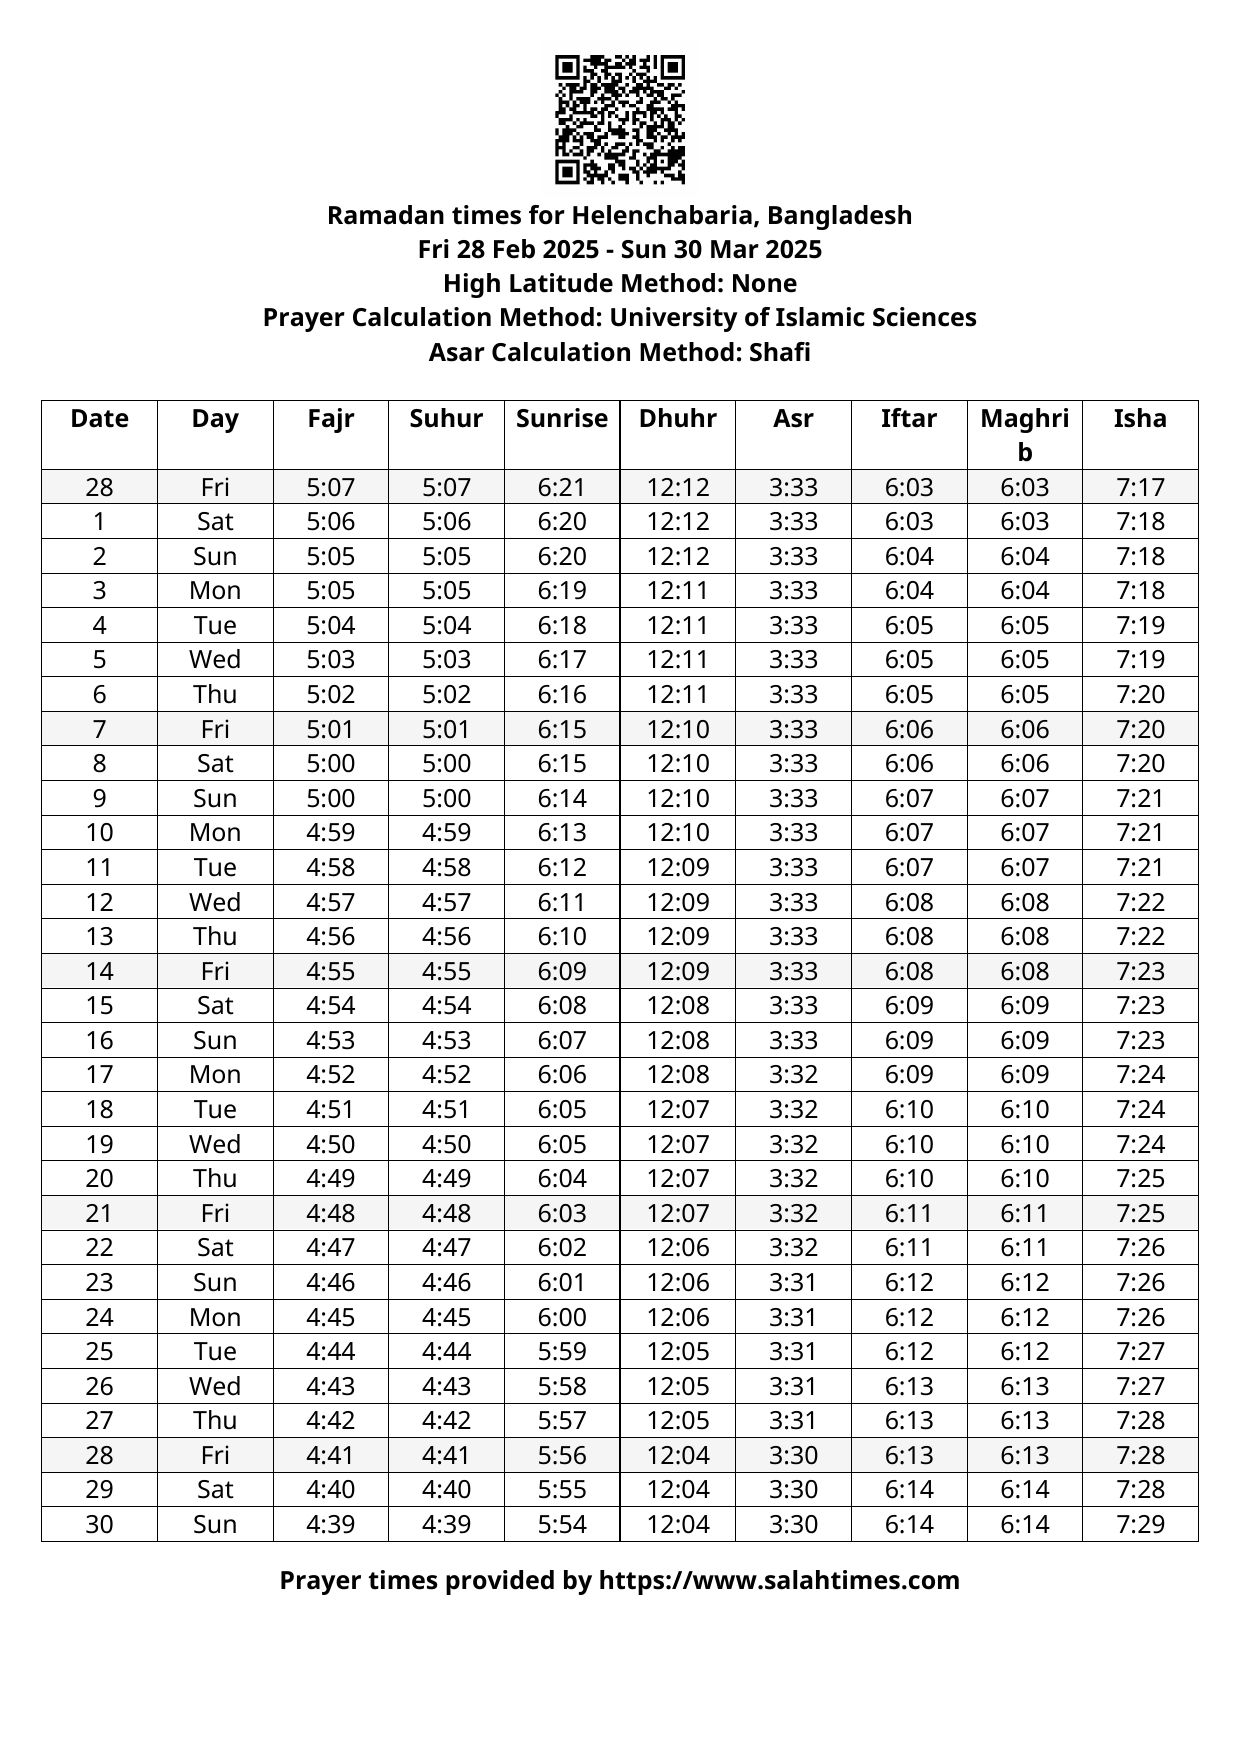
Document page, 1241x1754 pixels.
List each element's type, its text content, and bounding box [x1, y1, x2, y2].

table_cell 4:54 [389, 989, 504, 1022]
text Ramadan times for Helenchabaria, Bangladesh [42, 198, 1198, 232]
table_cell Fri [158, 470, 273, 503]
table_cell 12:06 [621, 1231, 735, 1264]
table_cell 6:10 [968, 1092, 1082, 1126]
table_cell 7:28 [1083, 1473, 1198, 1506]
table_cell 4:39 [274, 1507, 388, 1541]
table_cell 6:14 [852, 1473, 967, 1506]
table_cell 4:59 [274, 816, 388, 849]
table_cell 3:31 [736, 1300, 851, 1333]
table_cell 3:32 [736, 1161, 851, 1195]
table_cell 4:44 [389, 1334, 504, 1368]
table_cell Sat [158, 504, 273, 538]
table_cell 6:13 [852, 1404, 967, 1437]
table_cell 7:22 [1083, 919, 1198, 953]
table_cell 3:32 [736, 1231, 851, 1264]
table_cell 6:05 [968, 677, 1082, 711]
table_cell 25 [42, 1334, 157, 1368]
table_cell 6:05 [968, 643, 1082, 676]
table_cell 12:10 [621, 712, 735, 745]
table_cell 15 [42, 989, 157, 1022]
table_cell 3:32 [736, 1127, 851, 1160]
table_cell Tue [158, 1334, 273, 1368]
table_cell 6:04 [852, 539, 967, 572]
table_cell 5:05 [389, 539, 504, 572]
table_cell 4:40 [389, 1473, 504, 1506]
table_cell 6:14 [505, 781, 619, 814]
table_cell 12:11 [621, 643, 735, 676]
table_cell 3:33 [736, 816, 851, 849]
table_header Suhur [389, 401, 504, 469]
table_cell 3:33 [736, 608, 851, 642]
table_cell 4:53 [274, 1023, 388, 1057]
table_cell 28 [42, 1438, 157, 1472]
table_cell 7:21 [1083, 781, 1198, 814]
table_cell 12:09 [621, 919, 735, 953]
table_cell 4:45 [389, 1300, 504, 1333]
table_cell Sun [158, 539, 273, 572]
table_cell 6:08 [968, 885, 1082, 918]
table_cell 9 [42, 781, 157, 814]
table_cell 12:10 [621, 781, 735, 814]
table_cell 6:09 [968, 989, 1082, 1022]
table_cell 6:05 [505, 1127, 619, 1160]
table_cell 6:05 [968, 608, 1082, 642]
table_cell 6:12 [968, 1300, 1082, 1333]
table_cell 4:58 [389, 850, 504, 884]
text Fri 28 Feb 2025 - Sun 30 Mar 2025 [42, 232, 1198, 266]
table_cell 5:59 [505, 1334, 619, 1368]
table_cell 4:57 [389, 885, 504, 918]
table_cell 6:07 [852, 816, 967, 849]
table_cell 5:07 [389, 470, 504, 503]
table_cell 4 [42, 608, 157, 642]
table_cell 6:04 [968, 574, 1082, 607]
table_cell 18 [42, 1092, 157, 1126]
table_cell 5:00 [389, 781, 504, 814]
table_cell 1 [42, 504, 157, 538]
table_cell 6:08 [968, 919, 1082, 953]
table_cell 6:09 [968, 1058, 1082, 1091]
table_header Asr [736, 401, 851, 469]
table_cell 6:19 [505, 574, 619, 607]
table_header Isha [1083, 401, 1198, 469]
table_cell 12:07 [621, 1161, 735, 1195]
table_cell 12:07 [621, 1092, 735, 1126]
table_cell 6:11 [852, 1196, 967, 1229]
table_cell 7:20 [1083, 677, 1198, 711]
table_cell Sun [158, 1265, 273, 1299]
table_cell Wed [158, 885, 273, 918]
table_cell 6:09 [852, 1058, 967, 1091]
table_cell 12:11 [621, 677, 735, 711]
table_cell Tue [158, 1092, 273, 1126]
table_cell 6:03 [968, 470, 1082, 503]
table_cell 7:24 [1083, 1127, 1198, 1160]
table_cell 6:04 [968, 539, 1082, 572]
table_cell 26 [42, 1369, 157, 1402]
table_cell 6:20 [505, 504, 619, 538]
table_cell 16 [42, 1023, 157, 1057]
table_cell 6:10 [968, 1161, 1082, 1195]
table_cell 4:47 [389, 1231, 504, 1264]
table_cell 6:13 [968, 1369, 1082, 1402]
table_cell 6:10 [505, 919, 619, 953]
table_cell 3:33 [736, 746, 851, 780]
table_cell 12 [42, 885, 157, 918]
table_cell 6:04 [505, 1161, 619, 1195]
table_header Sunrise [505, 401, 619, 469]
table_cell 12:09 [621, 954, 735, 987]
table_cell 6:15 [505, 712, 619, 745]
table_cell 3:33 [736, 712, 851, 745]
table_header Fajr [274, 401, 388, 469]
table_cell 6:17 [505, 643, 619, 676]
table_cell 4:41 [389, 1438, 504, 1472]
table_cell 3:32 [736, 1092, 851, 1126]
table_cell 6:06 [968, 712, 1082, 745]
table_cell 3:33 [736, 539, 851, 572]
table_cell 27 [42, 1404, 157, 1437]
table_cell 3 [42, 574, 157, 607]
table_cell Wed [158, 643, 273, 676]
table_cell 5:57 [505, 1404, 619, 1437]
table_cell 5:04 [389, 608, 504, 642]
table_cell 7:20 [1083, 712, 1198, 745]
table_cell 4:49 [389, 1161, 504, 1195]
table_cell 6:18 [505, 608, 619, 642]
table_cell 7:25 [1083, 1161, 1198, 1195]
table_cell 4:39 [389, 1507, 504, 1541]
table_cell 4:50 [274, 1127, 388, 1160]
table_cell 3:33 [736, 954, 851, 987]
table_cell 6:11 [968, 1196, 1082, 1229]
table_cell 3:30 [736, 1438, 851, 1472]
table_cell 6:12 [505, 850, 619, 884]
table_header Dhuhr [621, 401, 735, 469]
table_cell 4:51 [389, 1092, 504, 1126]
table_cell 6:09 [852, 1023, 967, 1057]
table_cell 5:56 [505, 1438, 619, 1472]
table_cell Sun [158, 1023, 273, 1057]
table_cell 3:31 [736, 1369, 851, 1402]
table_cell Fri [158, 954, 273, 987]
table_cell 12:08 [621, 1023, 735, 1057]
table_cell 7:23 [1083, 954, 1198, 987]
table_cell Mon [158, 816, 273, 849]
table_cell 4:56 [274, 919, 388, 953]
table_cell 6:08 [852, 954, 967, 987]
table_cell 7:26 [1083, 1300, 1198, 1333]
table_cell Tue [158, 850, 273, 884]
table_header Date [42, 401, 157, 469]
table_cell 6:13 [505, 816, 619, 849]
table_cell 17 [42, 1058, 157, 1091]
table_cell 6:05 [852, 608, 967, 642]
table_cell 6:02 [505, 1231, 619, 1264]
table_cell 6:00 [505, 1300, 619, 1333]
table_cell 12:05 [621, 1404, 735, 1437]
table_cell 6:03 [852, 504, 967, 538]
table_cell 12:12 [621, 504, 735, 538]
table_cell 3:30 [736, 1473, 851, 1506]
table_cell 4:52 [274, 1058, 388, 1091]
table_cell 6:07 [505, 1023, 619, 1057]
text Prayer times provided by https://www.salahtimes.com [42, 1563, 1198, 1597]
table_cell Thu [158, 1161, 273, 1195]
table_cell 6:09 [505, 954, 619, 987]
table_cell 12:06 [621, 1265, 735, 1299]
table_cell 6:05 [852, 643, 967, 676]
table_cell 7:27 [1083, 1334, 1198, 1368]
table_cell 13 [42, 919, 157, 953]
table_cell 6:08 [505, 989, 619, 1022]
table_cell 7:27 [1083, 1369, 1198, 1402]
table_cell 6:06 [968, 746, 1082, 780]
table_cell 4:48 [274, 1196, 388, 1229]
table_cell 28 [42, 470, 157, 503]
table_cell 6:05 [852, 677, 967, 711]
table_cell Mon [158, 1300, 273, 1333]
table_cell 5:06 [389, 504, 504, 538]
table_cell Sun [158, 1507, 273, 1541]
table_cell 6:10 [852, 1161, 967, 1195]
table_cell 12:09 [621, 885, 735, 918]
table_cell 5:05 [274, 539, 388, 572]
table_cell Tue [158, 608, 273, 642]
table_cell 4:42 [274, 1404, 388, 1437]
table_cell 7:26 [1083, 1231, 1198, 1264]
table_cell 7:21 [1083, 816, 1198, 849]
table_cell 6:14 [852, 1507, 967, 1541]
table_cell 6:10 [968, 1127, 1082, 1160]
table_cell 4:44 [274, 1334, 388, 1368]
table_cell 12:05 [621, 1369, 735, 1402]
table_cell 5:03 [389, 643, 504, 676]
table_cell 12:12 [621, 539, 735, 572]
table_cell 14 [42, 954, 157, 987]
table_cell 5:54 [505, 1507, 619, 1541]
table_cell 7:19 [1083, 608, 1198, 642]
table_cell 4:55 [274, 954, 388, 987]
table_cell Mon [158, 1058, 273, 1091]
table_cell 4:56 [389, 919, 504, 953]
table_cell 6:03 [852, 470, 967, 503]
table_cell 7:23 [1083, 989, 1198, 1022]
table_cell 6:12 [968, 1334, 1082, 1368]
table_cell 6:13 [968, 1438, 1082, 1472]
table_cell 6:09 [968, 1023, 1082, 1057]
table_cell 3:33 [736, 1023, 851, 1057]
table_cell 29 [42, 1473, 157, 1506]
table_cell 12:11 [621, 574, 735, 607]
table_cell 6:08 [852, 885, 967, 918]
table_header Day [158, 401, 273, 469]
table_cell 4:41 [274, 1438, 388, 1472]
table_cell 11 [42, 850, 157, 884]
table_cell 8 [42, 746, 157, 780]
table_cell 4:58 [274, 850, 388, 884]
table_cell 7:18 [1083, 504, 1198, 538]
table_cell 2 [42, 539, 157, 572]
table_cell 7:26 [1083, 1265, 1198, 1299]
table_cell 12:12 [621, 470, 735, 503]
table_cell 3:31 [736, 1265, 851, 1299]
table_cell 6:14 [968, 1473, 1082, 1506]
table_header Iftar [852, 401, 967, 469]
table_cell 5:05 [389, 574, 504, 607]
table_cell 7:29 [1083, 1507, 1198, 1541]
table_cell 6:15 [505, 746, 619, 780]
table_cell 6:07 [852, 781, 967, 814]
table_cell 7:24 [1083, 1092, 1198, 1126]
table_cell 6:10 [852, 1092, 967, 1126]
table_cell 6:13 [968, 1404, 1082, 1437]
table_cell 5:00 [389, 746, 504, 780]
table_cell 6:13 [852, 1438, 967, 1472]
table_cell 6:07 [968, 781, 1082, 814]
table_cell 4:43 [274, 1369, 388, 1402]
table_cell 6 [42, 677, 157, 711]
table_cell 7:22 [1083, 885, 1198, 918]
table_cell 7 [42, 712, 157, 745]
table_cell 4:49 [274, 1161, 388, 1195]
table_cell 6:06 [852, 712, 967, 745]
table_cell Sun [158, 781, 273, 814]
table_cell 5:01 [274, 712, 388, 745]
text Asar Calculation Method: Shafi [42, 334, 1198, 368]
table_cell 6:08 [852, 919, 967, 953]
table_cell 4:45 [274, 1300, 388, 1333]
table_cell 6:21 [505, 470, 619, 503]
table_cell 4:55 [389, 954, 504, 987]
table_cell 7:28 [1083, 1404, 1198, 1437]
table_cell 4:54 [274, 989, 388, 1022]
table_cell 3:33 [736, 643, 851, 676]
table_cell 3:33 [736, 781, 851, 814]
table_cell 3:33 [736, 989, 851, 1022]
table_cell 4:48 [389, 1196, 504, 1229]
table_cell 12:04 [621, 1507, 735, 1541]
table_cell 3:33 [736, 574, 851, 607]
table_cell 3:33 [736, 885, 851, 918]
table_cell 3:33 [736, 677, 851, 711]
table_cell 7:21 [1083, 850, 1198, 884]
text High Latitude Method: None [42, 266, 1198, 300]
table_cell 12:06 [621, 1300, 735, 1333]
table_cell 12:08 [621, 989, 735, 1022]
table_cell 6:12 [852, 1334, 967, 1368]
table_header Maghrib [968, 401, 1082, 469]
table_cell 5:00 [274, 746, 388, 780]
table_cell Wed [158, 1369, 273, 1402]
table_cell 6:10 [852, 1127, 967, 1160]
table_cell Sat [158, 1473, 273, 1506]
table_cell 4:46 [274, 1265, 388, 1299]
table_cell 6:14 [968, 1507, 1082, 1541]
table_cell 5:02 [389, 677, 504, 711]
table_cell 12:04 [621, 1438, 735, 1472]
table_cell Wed [158, 1127, 273, 1160]
table_cell 6:01 [505, 1265, 619, 1299]
table_cell 4:50 [389, 1127, 504, 1160]
table_cell 22 [42, 1231, 157, 1264]
table_cell 7:17 [1083, 470, 1198, 503]
table_cell 7:18 [1083, 574, 1198, 607]
table_cell 5:01 [389, 712, 504, 745]
table_cell 5:58 [505, 1369, 619, 1402]
table_cell 6:07 [968, 816, 1082, 849]
table_cell Sat [158, 746, 273, 780]
table_cell 6:09 [852, 989, 967, 1022]
table_cell 12:10 [621, 746, 735, 780]
picture [542, 41, 699, 198]
table_cell 7:24 [1083, 1058, 1198, 1091]
table_cell 6:16 [505, 677, 619, 711]
table_cell 6:06 [852, 746, 967, 780]
table_cell 7:23 [1083, 1023, 1198, 1057]
table_cell 4:43 [389, 1369, 504, 1402]
text Prayer Calculation Method: University of Islamic Sciences [42, 300, 1198, 334]
table_cell Sat [158, 1231, 273, 1264]
table_cell 4:59 [389, 816, 504, 849]
table_cell Fri [158, 712, 273, 745]
table_cell 12:08 [621, 1058, 735, 1091]
table_cell Fri [158, 1196, 273, 1229]
table_cell Sat [158, 989, 273, 1022]
table_cell 6:11 [852, 1231, 967, 1264]
table_cell 4:57 [274, 885, 388, 918]
table_cell 7:19 [1083, 643, 1198, 676]
table_cell 6:12 [968, 1265, 1082, 1299]
table_cell 21 [42, 1196, 157, 1229]
table_cell 24 [42, 1300, 157, 1333]
table_cell 6:06 [505, 1058, 619, 1091]
table_cell 6:11 [968, 1231, 1082, 1264]
table_cell 6:04 [852, 574, 967, 607]
table_cell Thu [158, 677, 273, 711]
table_cell 6:12 [852, 1300, 967, 1333]
table_cell Thu [158, 919, 273, 953]
table_cell 7:20 [1083, 746, 1198, 780]
table_cell 5:03 [274, 643, 388, 676]
table_cell 6:07 [852, 850, 967, 884]
table_cell 3:30 [736, 1507, 851, 1541]
table_cell 4:46 [389, 1265, 504, 1299]
table_cell 6:20 [505, 539, 619, 572]
table_cell 5:55 [505, 1473, 619, 1506]
table_cell Mon [158, 574, 273, 607]
table_cell 10 [42, 816, 157, 849]
table_cell 4:42 [389, 1404, 504, 1437]
table_cell 4:53 [389, 1023, 504, 1057]
table_cell 12:04 [621, 1473, 735, 1506]
table_cell 5:00 [274, 781, 388, 814]
table_cell 12:11 [621, 608, 735, 642]
table_cell 4:47 [274, 1231, 388, 1264]
table_cell 12:09 [621, 850, 735, 884]
table_cell 6:13 [852, 1369, 967, 1402]
table_cell 12:10 [621, 816, 735, 849]
table_cell 3:33 [736, 504, 851, 538]
table_cell 6:03 [505, 1196, 619, 1229]
table_cell 4:52 [389, 1058, 504, 1091]
table_cell 3:33 [736, 470, 851, 503]
table_cell 4:40 [274, 1473, 388, 1506]
table_cell 5:07 [274, 470, 388, 503]
table_cell Fri [158, 1438, 273, 1472]
table_cell 5:02 [274, 677, 388, 711]
table_cell 6:05 [505, 1092, 619, 1126]
table_cell 7:28 [1083, 1438, 1198, 1472]
table_cell 12:05 [621, 1334, 735, 1368]
table_cell 23 [42, 1265, 157, 1299]
table_cell 3:31 [736, 1334, 851, 1368]
table_cell 12:07 [621, 1196, 735, 1229]
table_cell 7:25 [1083, 1196, 1198, 1229]
table_cell 20 [42, 1161, 157, 1195]
table_cell 3:31 [736, 1404, 851, 1437]
table_cell 6:11 [505, 885, 619, 918]
table_cell 6:07 [968, 850, 1082, 884]
table_cell 5:05 [274, 574, 388, 607]
table_cell 6:03 [968, 504, 1082, 538]
table_cell 6:12 [852, 1265, 967, 1299]
table_cell 3:32 [736, 1196, 851, 1229]
table_cell 19 [42, 1127, 157, 1160]
table_cell Thu [158, 1404, 273, 1437]
table_cell 3:33 [736, 919, 851, 953]
table_cell 5:06 [274, 504, 388, 538]
table_cell 5 [42, 643, 157, 676]
table_cell 5:04 [274, 608, 388, 642]
table_cell 3:32 [736, 1058, 851, 1091]
table_cell 6:08 [968, 954, 1082, 987]
table_cell 30 [42, 1507, 157, 1541]
table_cell 12:07 [621, 1127, 735, 1160]
table_cell 4:51 [274, 1092, 388, 1126]
table_cell 7:18 [1083, 539, 1198, 572]
table_cell 3:33 [736, 850, 851, 884]
